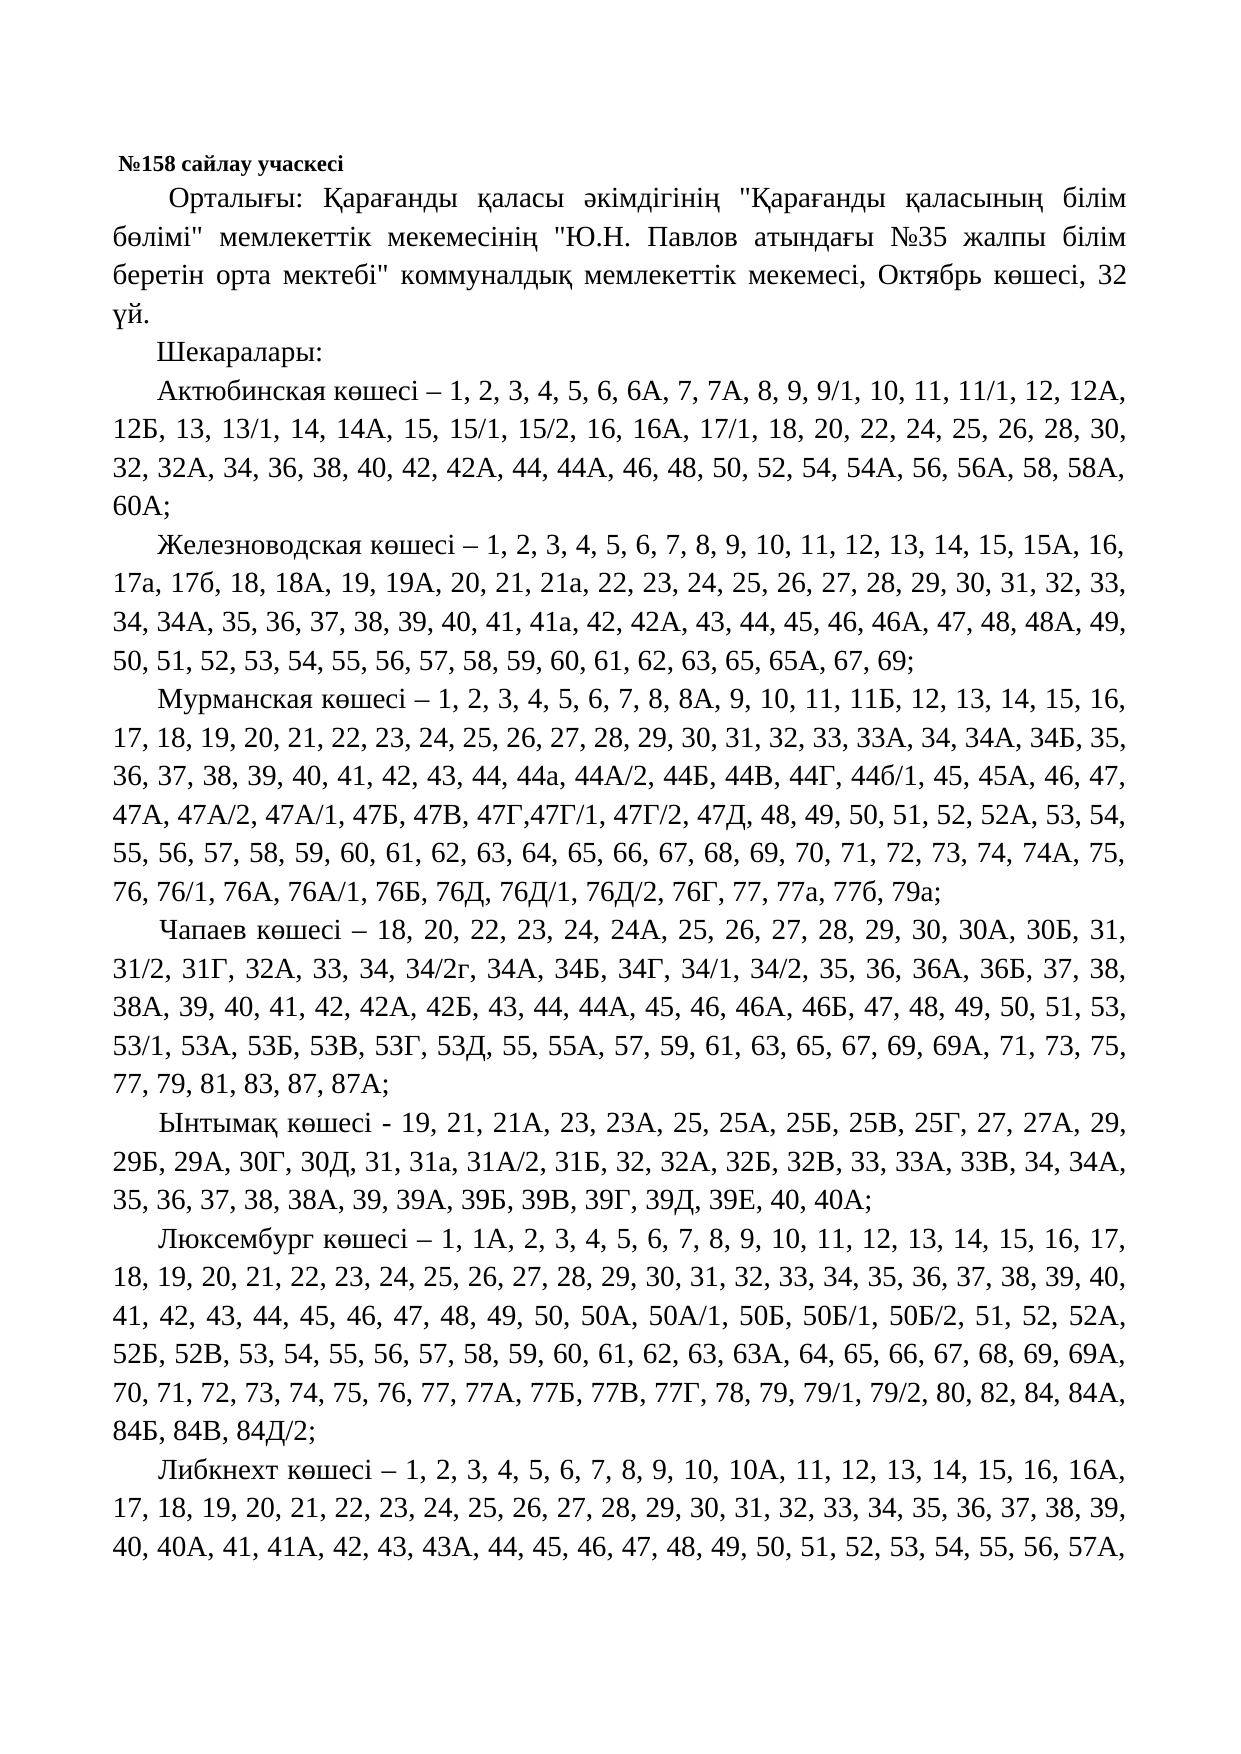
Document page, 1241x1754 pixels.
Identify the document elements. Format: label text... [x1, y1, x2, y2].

text Железноводская көшесі – 1, 2, 3, 4, 5, 6, 7, 8, 9, 10, 11, 12, 13, 14, 15, 15А, 16, 17а, 17б, 18, 18А, 19, 19А, 20, 21, 21а, 22, 23, 24, 25, 26, 27, 28, 29, 30, 31, 32, 33, 34, 34А, 35, 36, 37, 38, 39, 40, 41, 41а, 42, 42А, 43, 44, 45, 46, 46А, 47, 48, 48А, 49, 50, 51, 52, 53, 54, 55, 56, 57, 58, 59, 60, 61, 62, 63, 65, 65А, 67, 69; [112, 527, 1128, 676]
text Ынтымақ көшесі - 19, 21, 21А, 23, 23А, 25, 25А, 25Б, 25В, 25Г, 27, 27А, 29, 29Б, 29А, 30Г, 30Д, 31, 31а, 31А/2, 31Б, 32, 32А, 32Б, 32В, 33, 33А, 33В, 34, 34А, 35, 36, 37, 38, 38А, 39, 39А, 39Б, 39В, 39Г, 39Д, 39Е, 40, 40А; [112, 1105, 1128, 1216]
text Люксембург көшесі – 1, 1А, 2, 3, 4, 5, 6, 7, 8, 9, 10, 11, 12, 13, 14, 15, 16, 17, 18, 19, 20, 21, 22, 23, 24, 25, 26, 27, 28, 29, 30, 31, 32, 33, 34, 35, 36, 37, 38, 39, 40, 41, 42, 43, 44, 45, 46, 47, 48, 49, 50, 50А, 50А/1, 50Б, 50Б/1, 50Б/2, 51, 52, 52А, 52Б, 52В, 53, 54, 55, 56, 57, 58, 59, 60, 61, 62, 63, 63А, 64, 65, 66, 67, 68, 69, 69А, 70, 71, 72, 73, 74, 75, 76, 77, 77А, 77Б, 77В, 77Г, 78, 79, 79/1, 79/2, 80, 82, 84, 84А, 84Б, 84В, 84Д/2; [112, 1221, 1128, 1447]
text №158 сайлау учаскесі [112, 150, 1128, 176]
text Шекаралары: [112, 334, 1128, 368]
text Актюбинская көшесі – 1, 2, 3, 4, 5, 6, 6А, 7, 7А, 8, 9, 9/1, 10, 11, 11/1, 12, 12А, 12Б, 13, 13/1, 14, 14А, 15, 15/1, 15/2, 16, 16А, 17/1, 18, 20, 22, 24, 25, 26, 28, 30, 32, 32А, 34, 36, 38, 40, 42, 42А, 44, 44А, 46, 48, 50, 52, 54, 54А, 56, 56А, 58, 58А, 60А; [112, 373, 1128, 522]
text Мурманская көшесі – 1, 2, 3, 4, 5, 6, 7, 8, 8А, 9, 10, 11, 11Б, 12, 13, 14, 15, 16, 17, 18, 19, 20, 21, 22, 23, 24, 25, 26, 27, 28, 29, 30, 31, 32, 33, 33А, 34, 34А, 34Б, 35, 36, 37, 38, 39, 40, 41, 42, 43, 44, 44а, 44А/2, 44Б, 44В, 44Г, 44б/1, 45, 45А, 46, 47, 47А, 47А/2, 47А/1, 47Б, 47В, 47Г,47Г/1, 47Г/2, 47Д, 48, 49, 50, 51, 52, 52А, 53, 54, 55, 56, 57, 58, 59, 60, 61, 62, 63, 64, 65, 66, 67, 68, 69, 70, 71, 72, 73, 74, 74А, 75, 76, 76/1, 76А, 76А/1, 76Б, 76Д, 76Д/1, 76Д/2, 76Г, 77, 77а, 77б, 79а; [112, 681, 1128, 907]
text Орталығы: Қарағанды қаласы әкімдігінің "Қарағанды қаласының білім бөлімі" мемлекеттік мекемесінің "Ю.Н. Павлов атындағы №35 жалпы білім беретін орта мектебі" коммуналдық мемлекеттік мекемесі, Октябрь көшесі, 32 үй. [112, 180, 1128, 329]
text Чапаев көшесі – 18, 20, 22, 23, 24, 24А, 25, 26, 27, 28, 29, 30, 30А, 30Б, 31, 31/2, 31Г, 32А, 33, 34, 34/2г, 34А, 34Б, 34Г, 34/1, 34/2, 35, 36, 36А, 36Б, 37, 38, 38А, 39, 40, 41, 42, 42А, 42Б, 43, 44, 44А, 45, 46, 46А, 46Б, 47, 48, 49, 50, 51, 53, 53/1, 53А, 53Б, 53В, 53Г, 53Д, 55, 55А, 57, 59, 61, 63, 65, 67, 69, 69А, 71, 73, 75, 77, 79, 81, 83, 87, 87А; [112, 912, 1128, 1100]
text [112, 1452, 1128, 1563]
